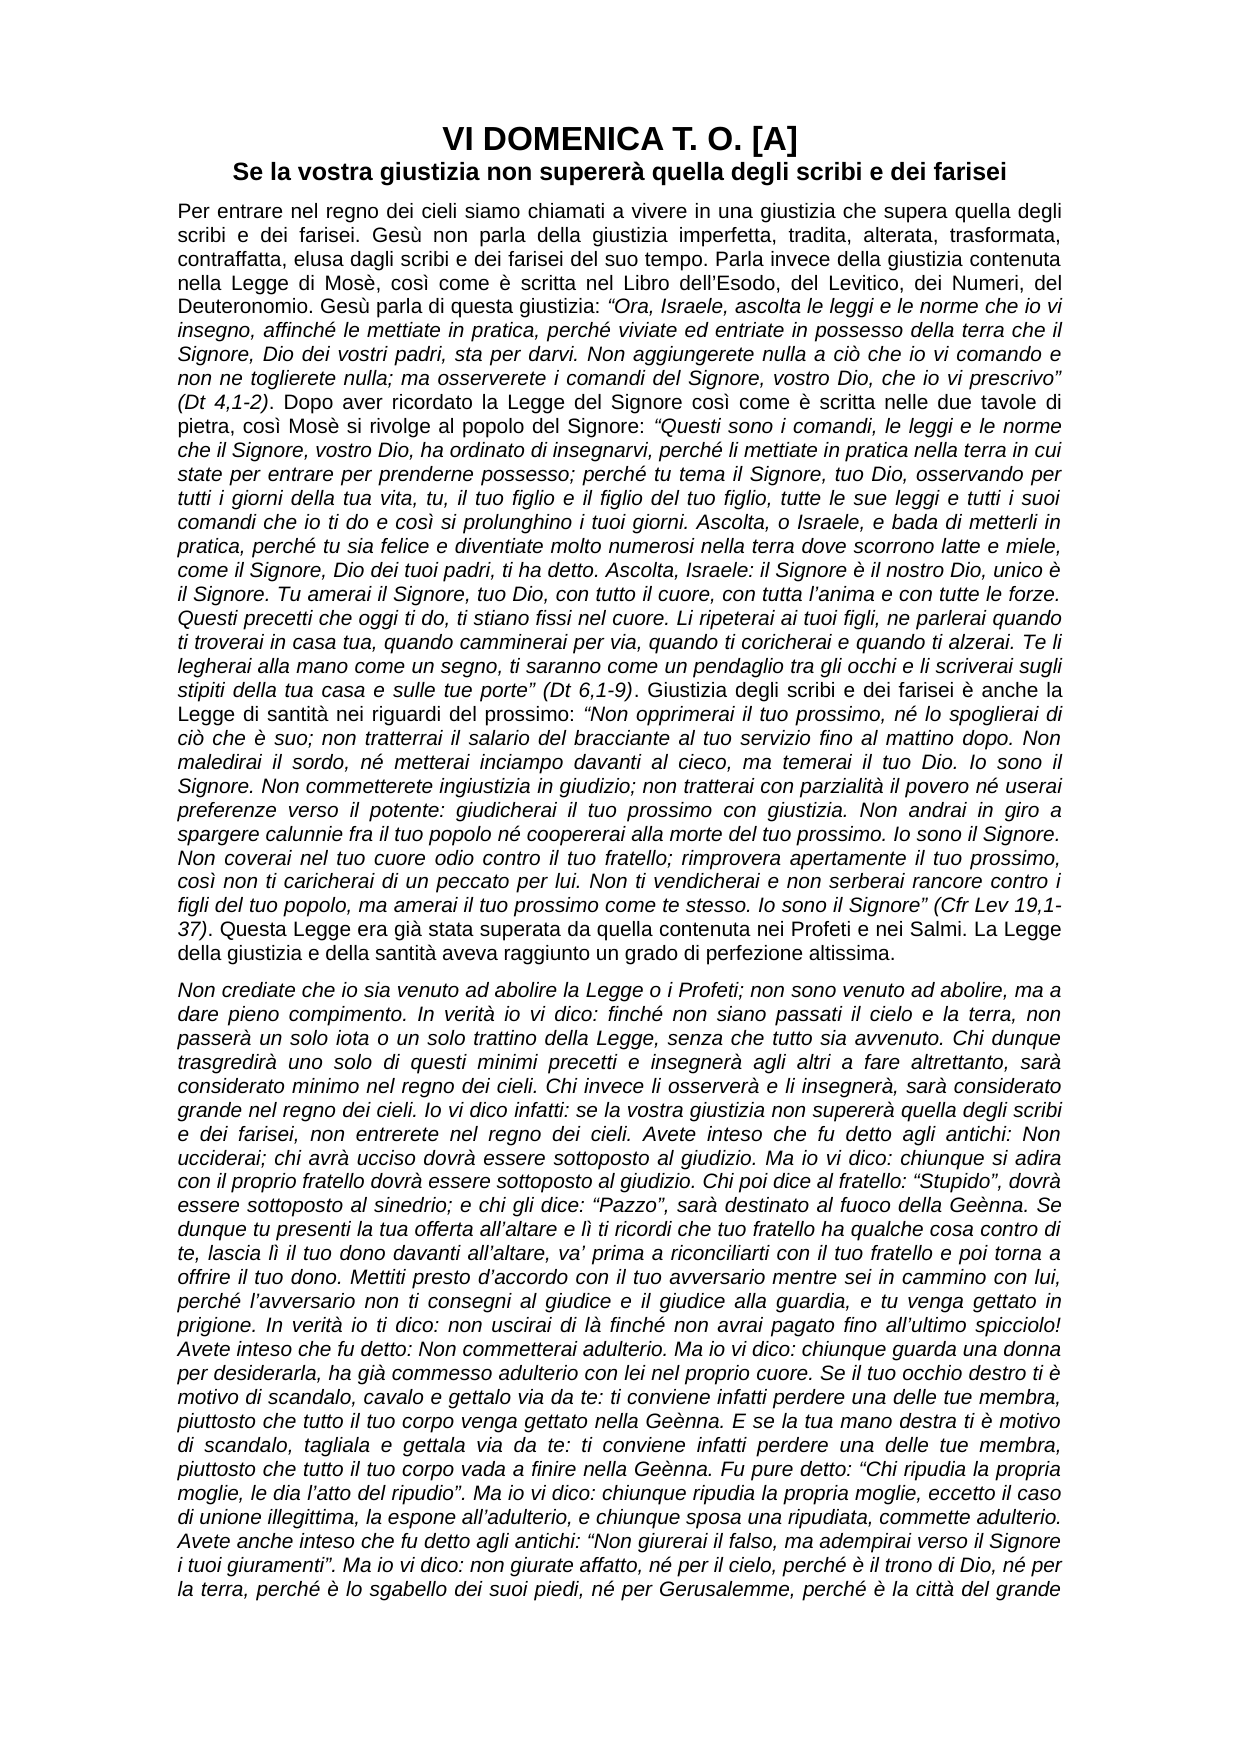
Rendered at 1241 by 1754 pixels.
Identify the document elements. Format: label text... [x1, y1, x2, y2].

text Per entrare nel regno dei cieli siamo chiamati a vivere in una giustizia che supera quella degli scribi e dei farisei. Gesù non parla della giustizia imperfetta, tradita, alterata, trasformata, contraffatta, elusa dagli scribi e dei farisei del suo tempo. Parla invece della giustizia contenuta nella Legge di Mosè, così come è scritta nel Libro dell’Esodo, del Levitico, dei Numeri, del Deuteronomio. Gesù parla di questa giustizia: “Ora, Israele, ascolta le leggi e le norme che io vi insegno, affinché le mettiate in pratica, perché viviate ed entriate in possesso della terra che il Signore, Dio dei vostri padri, sta per darvi. Non aggiungerete nulla a ciò che io vi comando e non ne toglierete nulla; ma osserverete i comandi del Signore, vostro Dio, che io vi prescrivo” (Dt 4,1-2). Dopo aver ricordato la Legge del Signore così come è scritta nelle due tavole di pietra, così Mosè si rivolge al popolo del Signore: “Questi sono i comandi, le leggi e le norme che il Signore, vostro Dio, ha ordinato di insegnarvi, perché li mettiate in pratica nella terra in cui state per entrare per prenderne possesso; perché tu tema il Signore, tuo Dio, osservando per tutti i giorni della tua vita, tu, il tuo figlio e il figlio del tuo figlio, tutte le sue leggi e tutti i suoi comandi che io ti do e così si prolunghino i tuoi giorni. Ascolta, o Israele, e bada di metterli in pratica, perché tu sia felice e diventiate molto numerosi nella terra dove scorrono latte e miele, come il Signore, Dio dei tuoi padri, ti ha detto. Ascolta, Israele: il Signore è il nostro Dio, unico è il Signore. Tu amerai il Signore, tuo Dio, con tutto il cuore, con tutta l’anima e con tutte le forze. Questi precetti che oggi ti do, ti stiano fissi nel cuore. Li ripeterai ai tuoi figli, ne parlerai quando ti troverai in casa tua, quando camminerai per via, quando ti coricherai e quando ti alzerai. Te li legherai alla mano come un segno, ti saranno come un pendaglio tra gli occhi e li scriverai sugli stipiti della tua casa e sulle tue porte” (Dt 6,1-9). Giustizia degli scribi e dei farisei è anche la Legge di santità nei riguardi del prossimo: “Non opprimerai il tuo prossimo, né lo spoglierai di ciò che è suo; non tratterrai il salario del bracciante al tuo servizio fino al mattino dopo. Non maledirai il sordo, né metterai inciampo davanti al cieco, ma temerai il tuo Dio. Io sono il Signore. Non commetterete ingiustizia in giudizio; non tratterai con parzialità il povero né userai preferenze verso il potente: giudicherai il tuo prossimo con giustizia. Non andrai in giro a spargere calunnie fra il tuo popolo né coopererai alla morte del tuo prossimo. Io sono il Signore. Non coverai nel tuo cuore odio contro il tuo fratello; rimprovera apertamente il tuo prossimo, così non ti caricherai di un peccato per lui. Non ti vendicherai e non serberai rancore contro i figli del tuo popolo, ma amerai il tuo prossimo come te stesso. Io sono il Signore” (Cfr Lev 19,1-37). Questa Legge era già stata superata da quella contenuta nei Profeti e nei Salmi. La Legge della giustizia e della santità aveva raggiunto un grado di perfezione altissima. [177, 198, 1063, 965]
text Se la vostra giustizia non supererà quella degli scribi e dei farisei [177, 157, 1063, 186]
title VI DOMENICA T. O. [A] [177, 119, 1063, 157]
